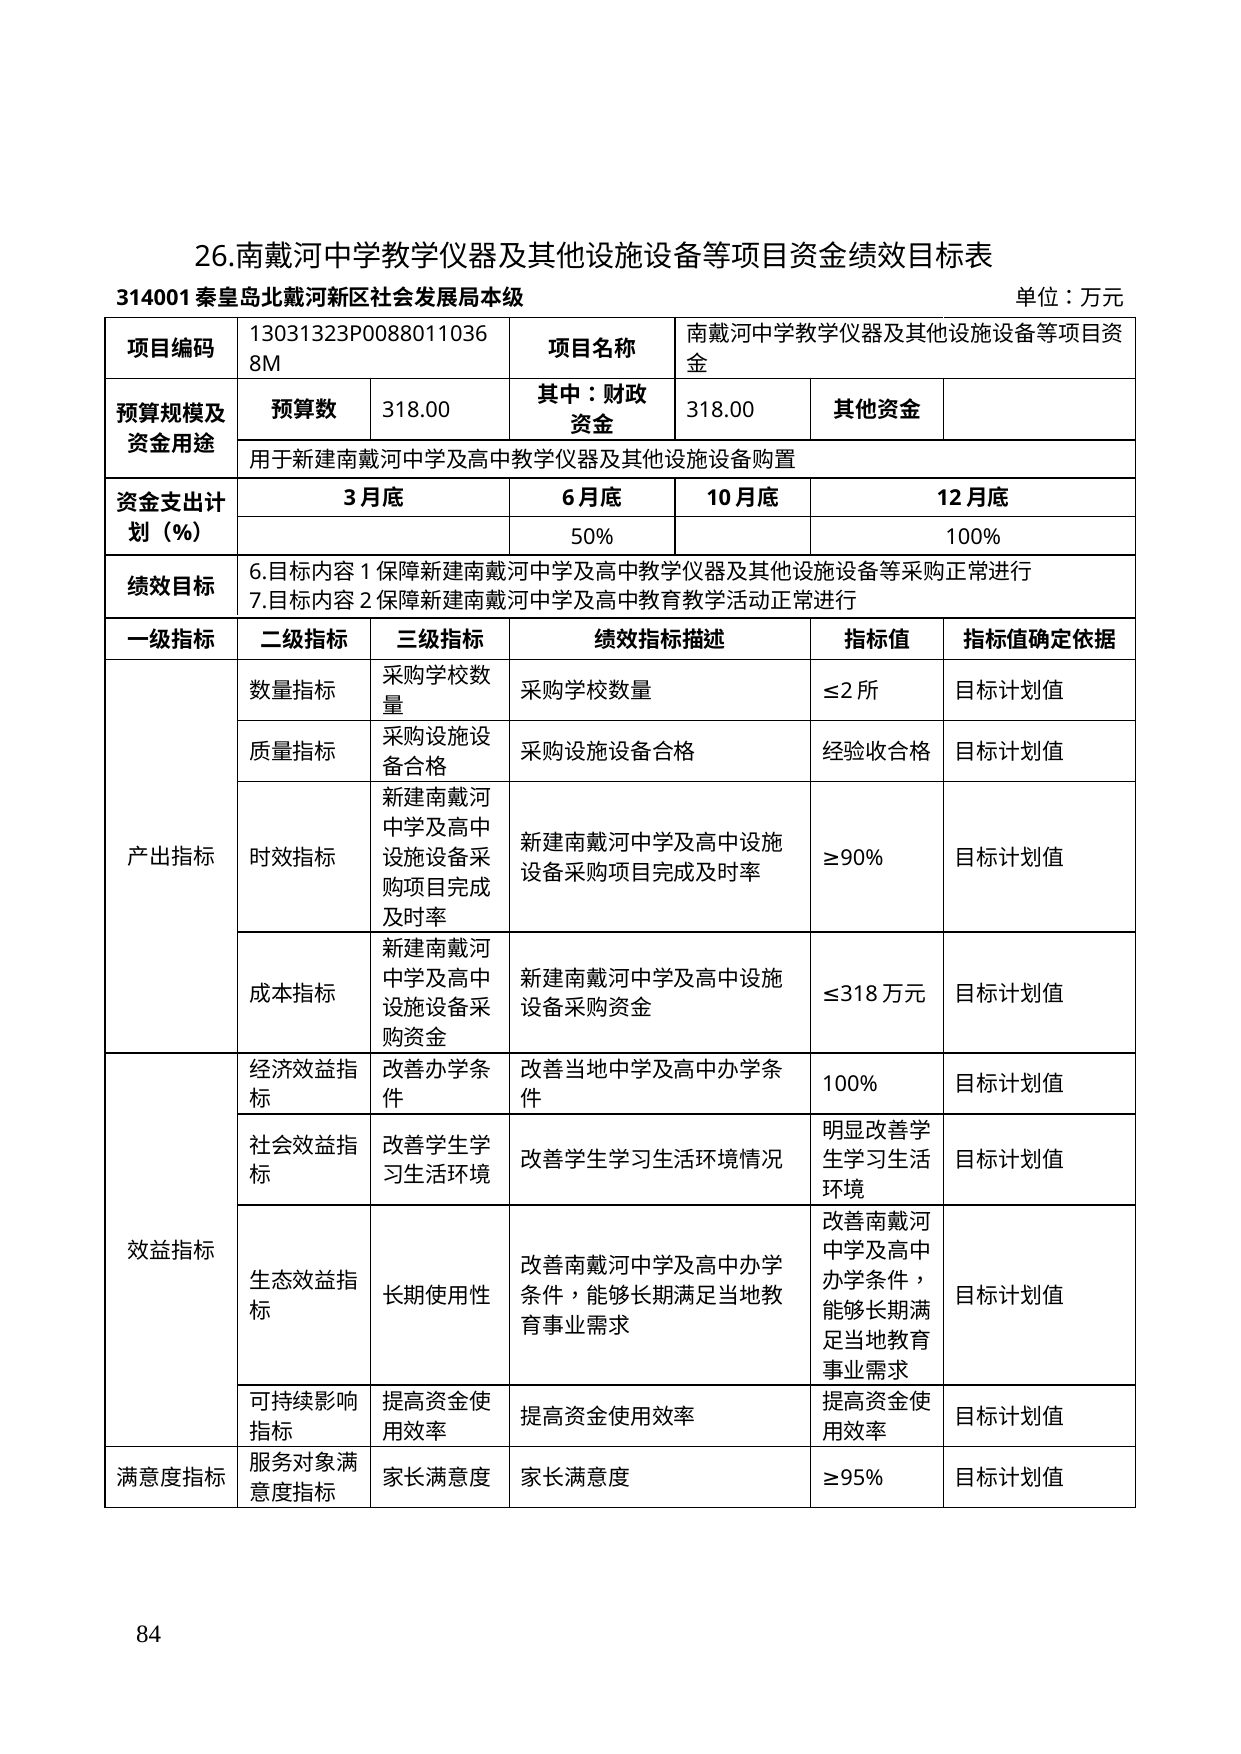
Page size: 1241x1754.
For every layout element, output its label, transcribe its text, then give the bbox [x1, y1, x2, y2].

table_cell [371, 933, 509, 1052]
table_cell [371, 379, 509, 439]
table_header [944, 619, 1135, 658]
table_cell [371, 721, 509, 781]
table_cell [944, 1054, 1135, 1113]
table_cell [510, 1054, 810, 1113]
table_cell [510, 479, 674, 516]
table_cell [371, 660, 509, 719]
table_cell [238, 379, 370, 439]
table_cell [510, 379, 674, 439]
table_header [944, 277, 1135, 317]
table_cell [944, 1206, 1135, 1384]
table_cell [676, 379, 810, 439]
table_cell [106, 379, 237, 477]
text 26.南戴河中学教学仪器及其他设施设备等项目资金绩效目标表 [136, 236, 1104, 275]
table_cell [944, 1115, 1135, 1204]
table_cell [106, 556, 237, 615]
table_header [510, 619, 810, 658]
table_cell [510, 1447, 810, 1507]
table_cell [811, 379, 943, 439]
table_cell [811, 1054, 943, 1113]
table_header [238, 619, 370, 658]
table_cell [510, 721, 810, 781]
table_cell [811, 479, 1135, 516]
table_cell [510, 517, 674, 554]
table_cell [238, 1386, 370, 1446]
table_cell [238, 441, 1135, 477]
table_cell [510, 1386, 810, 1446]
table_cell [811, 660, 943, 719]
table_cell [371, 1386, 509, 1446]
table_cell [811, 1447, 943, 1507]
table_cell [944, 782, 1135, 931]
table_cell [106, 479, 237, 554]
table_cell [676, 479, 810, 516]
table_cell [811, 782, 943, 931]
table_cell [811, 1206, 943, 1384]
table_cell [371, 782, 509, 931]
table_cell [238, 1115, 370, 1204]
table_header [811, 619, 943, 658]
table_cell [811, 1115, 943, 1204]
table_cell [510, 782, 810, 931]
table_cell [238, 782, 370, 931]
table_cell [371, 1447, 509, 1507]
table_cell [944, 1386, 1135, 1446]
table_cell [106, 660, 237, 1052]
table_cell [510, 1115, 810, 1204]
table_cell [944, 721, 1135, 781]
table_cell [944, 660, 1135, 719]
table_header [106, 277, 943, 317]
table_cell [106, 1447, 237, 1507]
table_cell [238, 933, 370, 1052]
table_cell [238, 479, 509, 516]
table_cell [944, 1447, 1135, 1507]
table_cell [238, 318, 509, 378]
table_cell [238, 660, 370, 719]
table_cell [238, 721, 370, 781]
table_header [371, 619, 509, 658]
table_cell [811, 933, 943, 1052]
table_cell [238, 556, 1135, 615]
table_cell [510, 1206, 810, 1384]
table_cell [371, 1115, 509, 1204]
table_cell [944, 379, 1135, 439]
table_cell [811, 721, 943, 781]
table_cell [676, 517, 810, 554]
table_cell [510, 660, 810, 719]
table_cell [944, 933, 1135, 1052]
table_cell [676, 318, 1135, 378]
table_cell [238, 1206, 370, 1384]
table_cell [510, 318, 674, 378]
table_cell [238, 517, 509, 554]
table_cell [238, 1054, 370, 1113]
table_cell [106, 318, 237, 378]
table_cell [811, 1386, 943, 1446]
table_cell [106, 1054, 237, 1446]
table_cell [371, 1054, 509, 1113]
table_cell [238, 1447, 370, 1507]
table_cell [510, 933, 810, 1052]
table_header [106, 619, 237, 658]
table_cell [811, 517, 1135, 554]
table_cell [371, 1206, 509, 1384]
